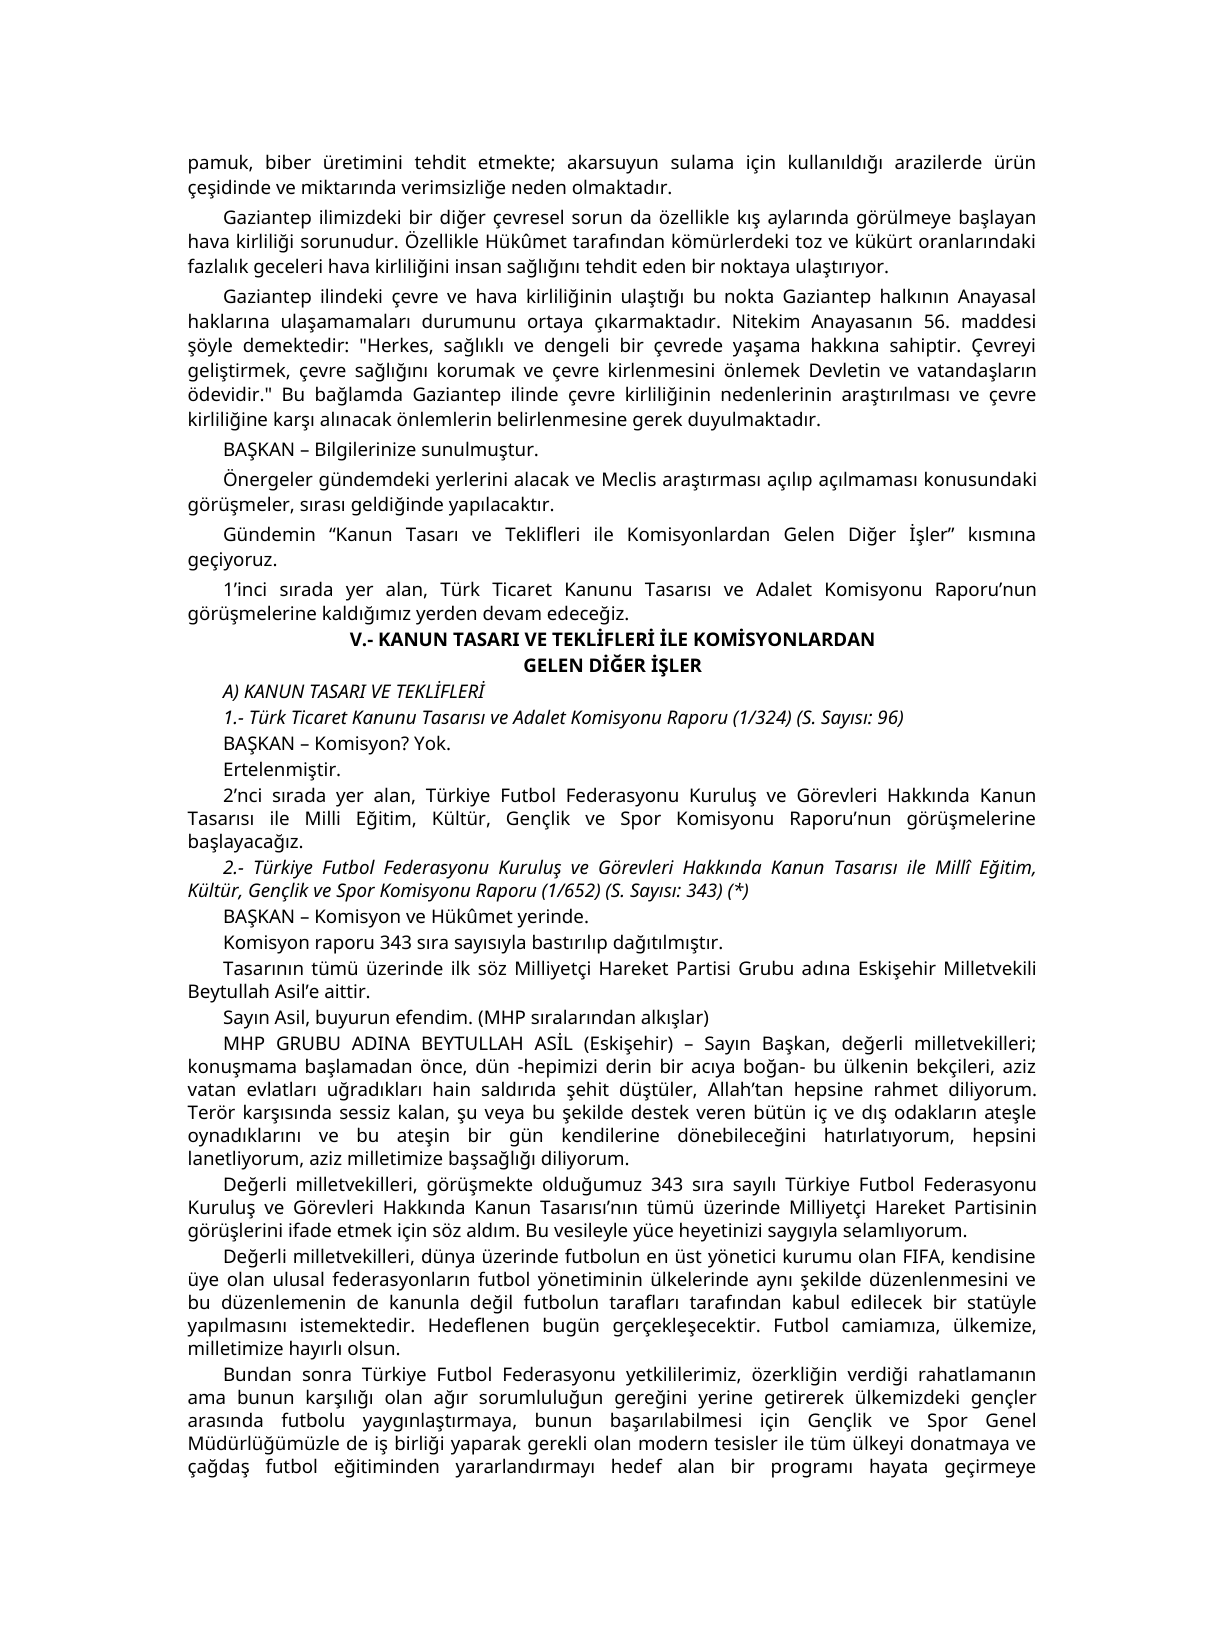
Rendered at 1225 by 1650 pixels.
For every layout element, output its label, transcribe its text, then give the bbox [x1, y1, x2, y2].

text Gaziantep ilimizdeki bir diğer çevresel sorun da özellikle kış aylarında görülmeye başlayan hava kirliliği sorunudur. Özellikle Hükûmet tarafından kömürlerdeki toz ve kükürt oranlarındaki fazlalık geceleri hava kirliliğini insan sağlığını tehdit eden bir noktaya ulaştırıyor. [187, 205, 1037, 278]
text 1’inci sırada yer alan, Türk Ticaret Kanunu Tasarısı ve Adalet Komisyonu Raporu’nun görüşmelerine kaldığımız yerden devam edeceğiz. [187, 577, 1037, 626]
text Değerli milletvekilleri, dünya üzerinde futbolun en üst yönetici kurumu olan FIFA, kendisine üye olan ulusal federasyonların futbol yönetiminin ülkelerinde aynı şekilde düzenlenmesini ve bu düzenlemenin de kanunla değil futbolun tarafları tarafından kabul edilecek bir statüyle yapılmasını istemektedir. Hedeflenen bugün gerçekleşecektir. Futbol camiamıza, ülkemize, milletimize hayırlı olsun. [187, 1245, 1037, 1360]
text GELEN DİĞER İŞLER [187, 654, 1037, 677]
text Komisyon raporu 343 sıra sayısıyla bastırılıp dağıtılmıştır. [187, 931, 1037, 954]
text BAŞKAN – Komisyon ve Hükûmet yerinde. [187, 905, 1037, 928]
text Gaziantep ilindeki çevre ve hava kirliliğinin ulaştığı bu nokta Gaziantep halkının Anayasal haklarına ulaşamamaları durumunu ortaya çıkarmaktadır. Nitekim Anayasanın 56. maddesi şöyle demektedir: "Herkes, sağlıklı ve dengeli bir çevrede yaşama hakkına sahiptir. Çevreyi geliştirmek, çevre sağlığını korumak ve çevre kirlenmesini önlemek Devletin ve vatandaşların ödevidir." Bu bağlamda Gaziantep ilinde çevre kirliliğinin nedenlerinin araştırılması ve çevre kirliliğine karşı alınacak önlemlerin belirlenmesine gerek duyulmaktadır. [187, 284, 1037, 431]
text V.- KANUN TASARI VE TEKLİFLERİ İLE KOMİSYONLARDAN [187, 628, 1037, 652]
text Ertelenmiştir. [187, 758, 1037, 781]
text 1.- Türk Ticaret Kanunu Tasarısı ve Adalet Komisyonu Raporu (1/324) (S. Sayısı: 96) [187, 706, 1037, 729]
text 2.- Türkiye Futbol Federasyonu Kuruluş ve Görevleri Hakkında Kanun Tasarısı ile Millî Eğitim, Kültür, Gençlik ve Spor Komisyonu Raporu (1/652) (S. Sayısı: 343) (*) [187, 856, 1037, 902]
text Gündemin “Kanun Tasarı ve Teklifleri ile Komisyonlardan Gelen Diğer İşler” kısmına geçiyoruz. [187, 522, 1037, 571]
text Değerli milletvekilleri, görüşmekte olduğumuz 343 sıra sayılı Türkiye Futbol Federasyonu Kuruluş ve Görevleri Hakkında Kanun Tasarısı’nın tümü üzerinde Milliyetçi Hareket Partisinin görüşlerini ifade etmek için söz aldım. Bu vesileyle yüce heyetinizi saygıyla selamlıyorum. [187, 1173, 1037, 1242]
text MHP GRUBU ADINA BEYTULLAH ASİL (Eskişehir) – Sayın Başkan, değerli milletvekilleri; konuşmama başlamadan önce, dün -hepimizi derin bir acıya boğan- bu ülkenin bekçileri, aziz vatan evlatları uğradıkları hain saldırıda şehit düştüler, Allah’tan hepsine rahmet diliyorum. Terör karşısında sessiz kalan, şu veya bu şekilde destek veren bütün iç ve dış odakların ateşle oynadıklarını ve bu ateşin bir gün kendilerine dönebileceğini hatırlatıyorum, hepsini lanetliyorum, aziz milletimize başsağlığı diliyorum. [187, 1032, 1037, 1170]
text 2’nci sırada yer alan, Türkiye Futbol Federasyonu Kuruluş ve Görevleri Hakkında Kanun Tasarısı ile Milli Eğitim, Kültür, Gençlik ve Spor Komisyonu Raporu’nun görüşmelerine başlayacağız. [187, 784, 1037, 853]
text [187, 1363, 1037, 1478]
text A) Kanun Tasarı ve Teklifleri [187, 680, 1037, 703]
text BAŞKAN – Bilgilerinize sunulmuştur. [187, 437, 1037, 461]
text Sayın Asil, buyurun efendim. (MHP sıralarından alkışlar) [187, 1006, 1037, 1029]
text Önergeler gündemdeki yerlerini alacak ve Meclis araştırması açılıp açılmaması konusundaki görüşmeler, sırası geldiğinde yapılacaktır. [187, 467, 1037, 516]
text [187, 150, 1037, 199]
text BAŞKAN – Komisyon? Yok. [187, 732, 1037, 755]
text Tasarının tümü üzerinde ilk söz Milliyetçi Hareket Partisi Grubu adına Eskişehir Milletvekili Beytullah Asil’e aittir. [187, 957, 1037, 1003]
